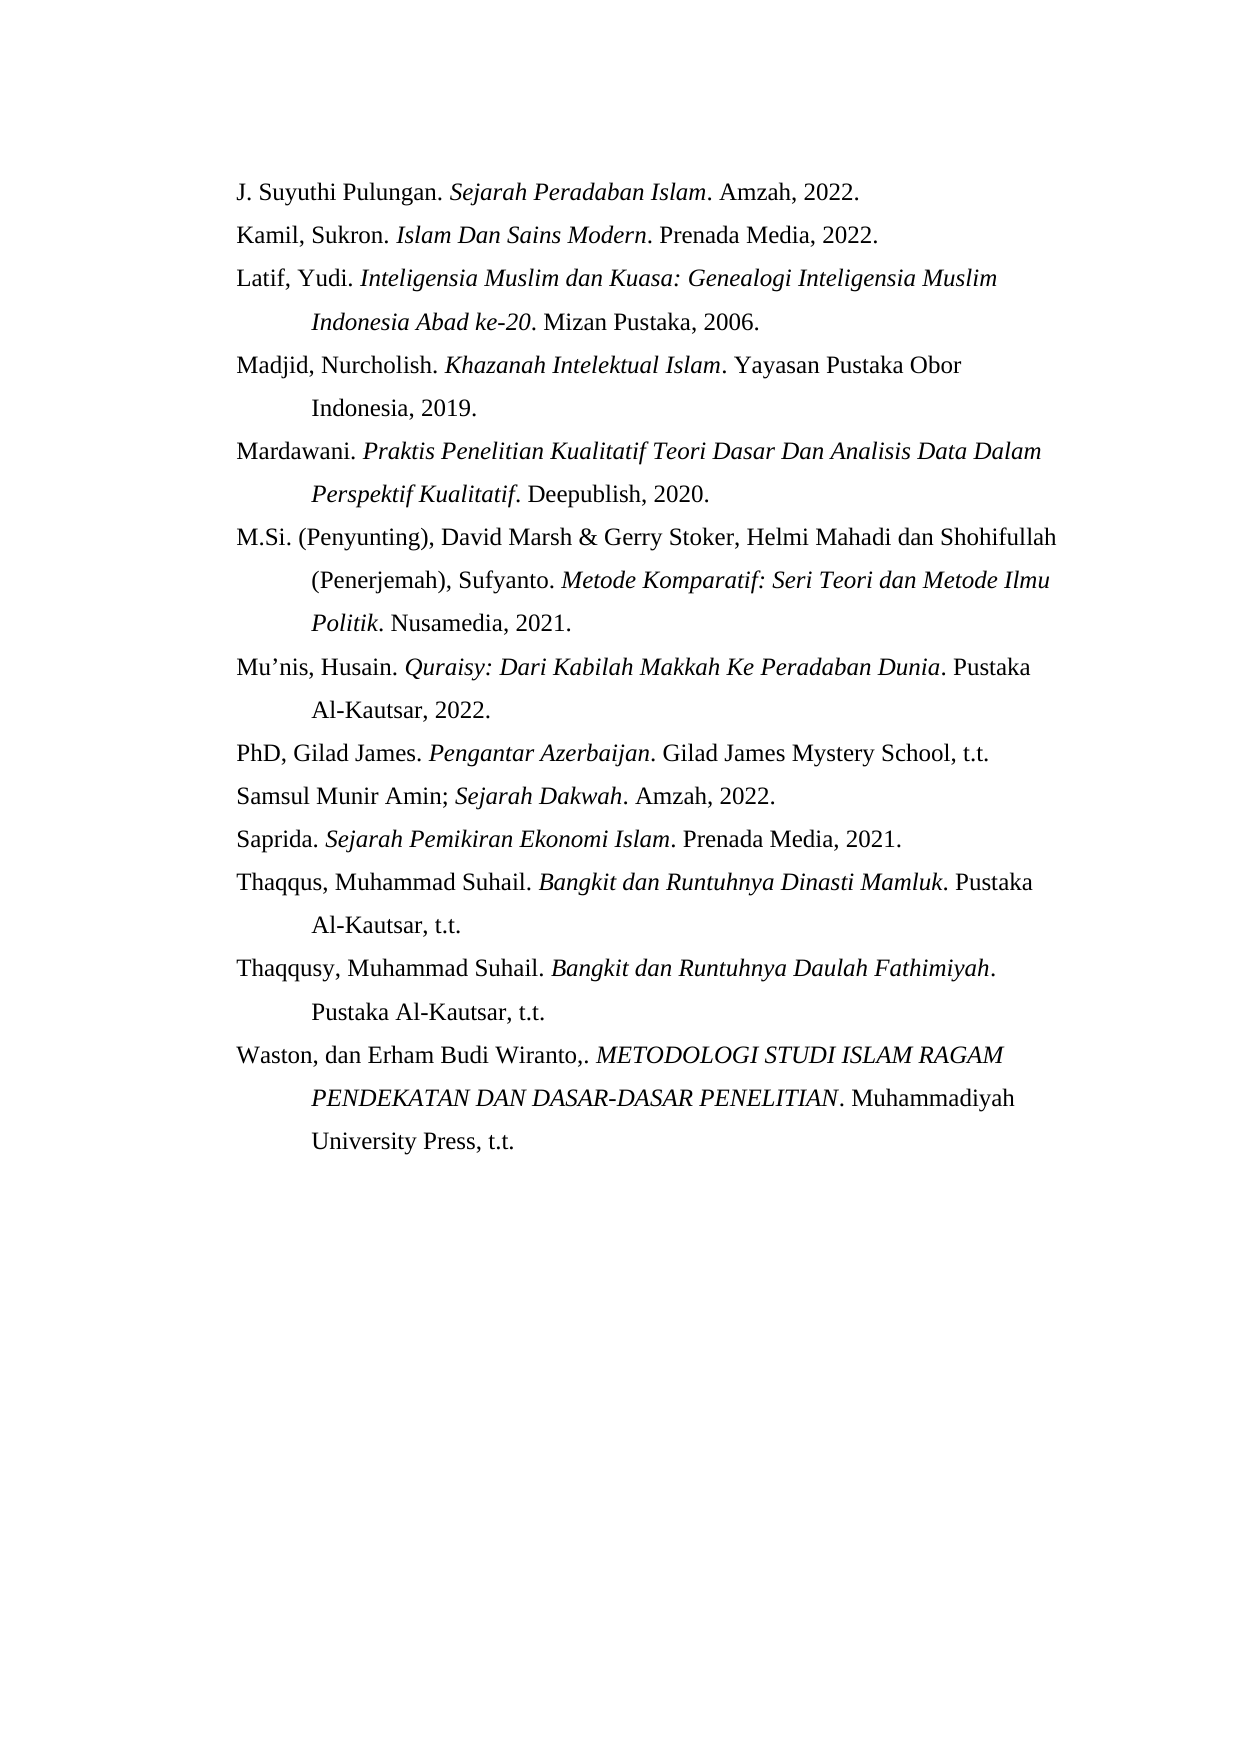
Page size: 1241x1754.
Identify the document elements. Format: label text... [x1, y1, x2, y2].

text Waston, dan Erham Budi Wiranto,. METODOLOGI STUDI ISLAM RAGAM PENDEKATAN DAN DASAR-DASAR PENELITIAN. Muhammadiyah University Press, t.t. [236, 1040, 1063, 1155]
text Saprida. Sejarah Pemikiran Ekonomi Islam. Prenada Media, 2021. [236, 824, 1063, 853]
text Latif, Yudi. Inteligensia Muslim dan Kuasa: Genealogi Inteligensia Muslim Indonesia Abad ke-20. Mizan Pustaka, 2006. [236, 263, 1063, 335]
text Thaqqusy, Muhammad Suhail. Bangkit dan Runtuhnya Daulah Fathimiyah. Pustaka Al-Kautsar, t.t. [236, 953, 1063, 1025]
text J. Suyuthi Pulungan. Sejarah Peradaban Islam. Amzah, 2022. [236, 177, 1063, 206]
text PhD, Gilad James. Pengantar Azerbaijan. Gilad James Mystery School, t.t. [236, 738, 1063, 767]
text Madjid, Nurcholish. Khazanah Intelektual Islam. Yayasan Pustaka Obor Indonesia, 2019. [236, 350, 1063, 422]
text Mu’nis, Husain. Quraisy: Dari Kabilah Makkah Ke Peradaban Dunia. Pustaka Al-Kautsar, 2022. [236, 652, 1063, 723]
text Mardawani. Praktis Penelitian Kualitatif Teori Dasar Dan Analisis Data Dalam Perspektif Kualitatif. Deepublish, 2020. [236, 436, 1063, 508]
text Samsul Munir Amin; Sejarah Dakwah. Amzah, 2022. [236, 781, 1063, 810]
text Kamil, Sukron. Islam Dan Sains Modern. Prenada Media, 2022. [236, 220, 1063, 249]
text M.Si. (Penyunting), David Marsh & Gerry Stoker, Helmi Mahadi dan Shohifullah (Penerjemah), Sufyanto. Metode Komparatif: Seri Teori dan Metode Ilmu Politik. Nusamedia, 2021. [236, 522, 1063, 637]
text Thaqqus, Muhammad Suhail. Bangkit dan Runtuhnya Dinasti Mamluk. Pustaka Al-Kautsar, t.t. [236, 867, 1063, 939]
